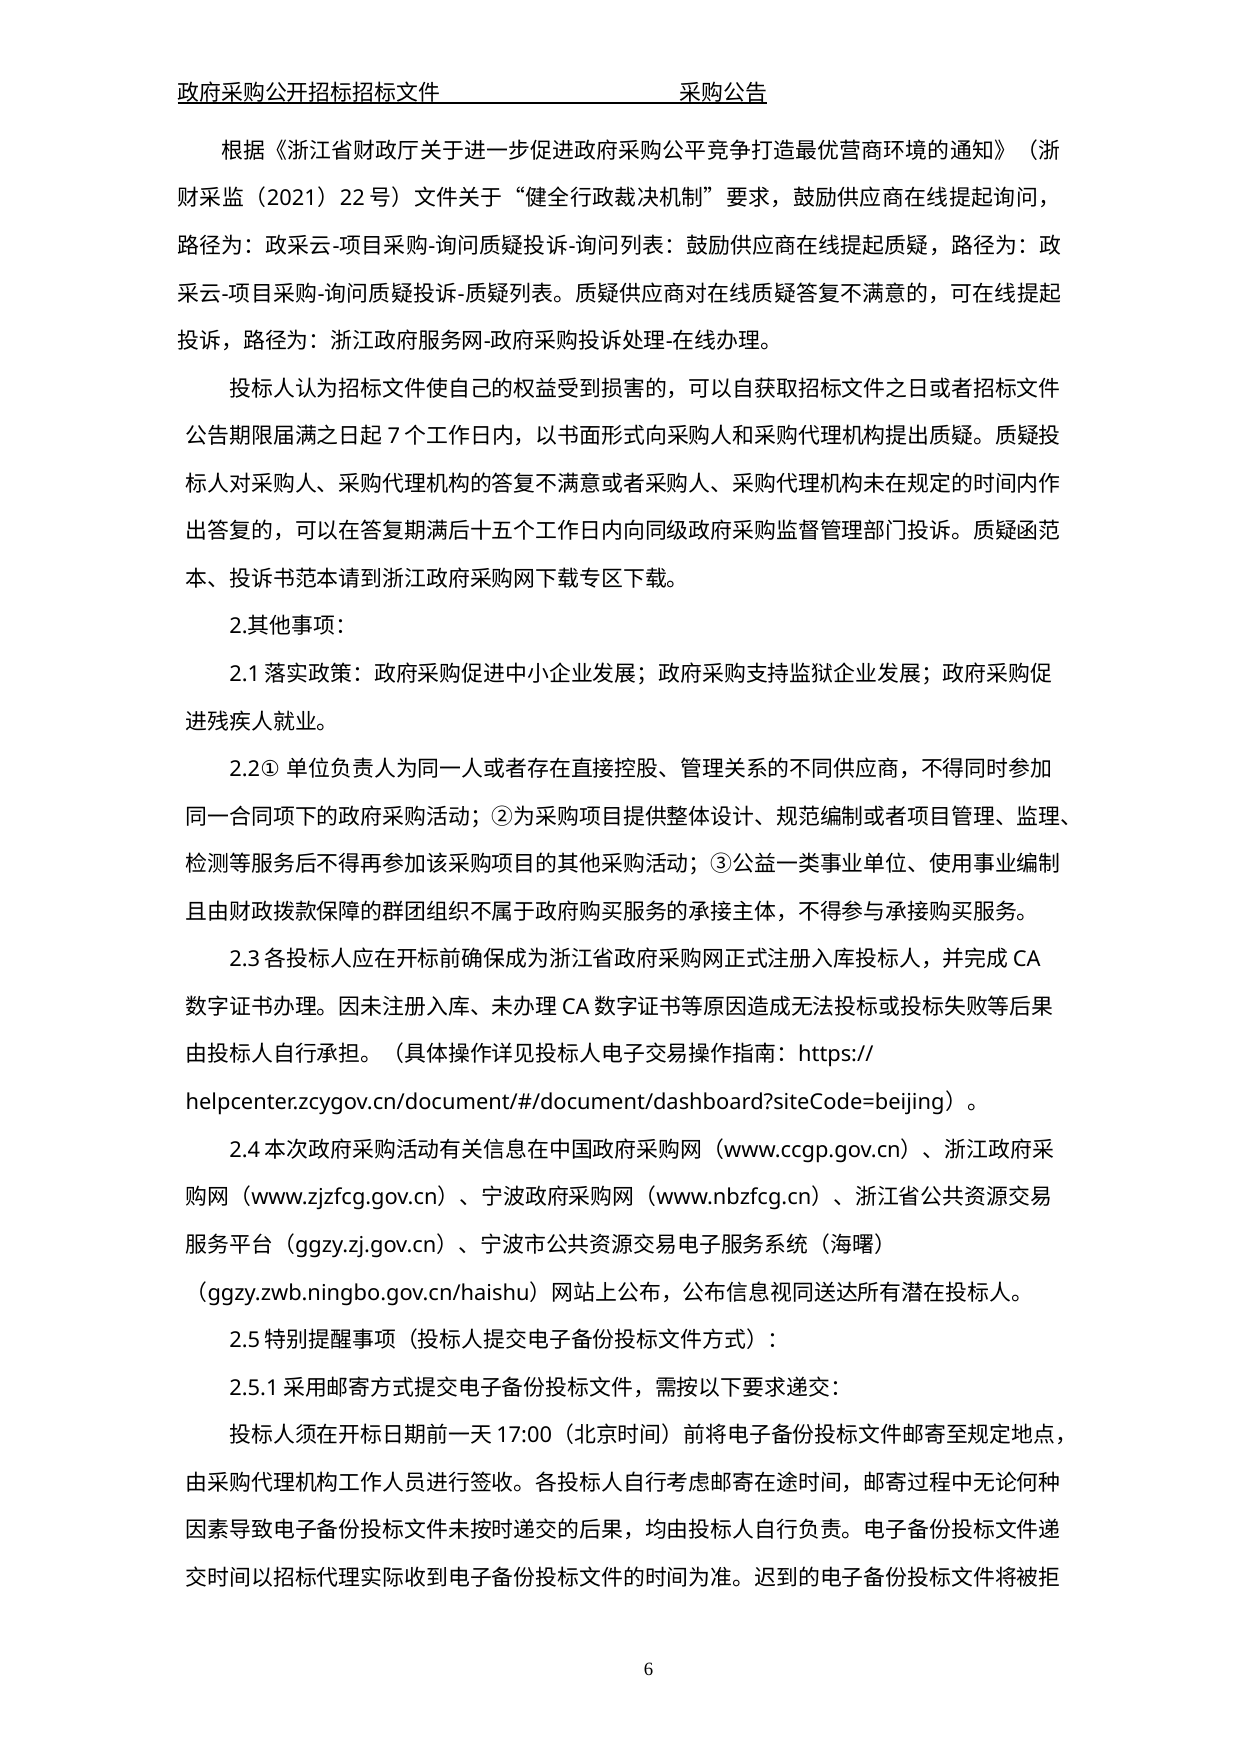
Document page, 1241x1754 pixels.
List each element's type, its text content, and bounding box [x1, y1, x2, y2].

text 投标人认为招标文件使自己的权益受到损害的，可以自获取招标文件之日或者招标文件公告期限届满之日起7个工作日内，以书面形式向采购人和采购代理机构提出质疑。质疑投标人对采购人、采购代理机构的答复不满意或者采购人、采购代理机构未在规定的时间内作出答复的，可以在答复期满后十五个工作日内向同级政府采购监督管理部门投诉。质疑函范本、投诉书范本请到浙江政府采购网下载专区下载。 [185, 371, 1063, 593]
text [185, 1417, 1063, 1592]
text 2.2①单位负责人为同一人或者存在直接控股、管理关系的不同供应商，不得同时参加同一合同项下的政府采购活动；②为采购项目提供整体设计、规范编制或者项目管理、监理、检测等服务后不得再参加该采购项目的其他采购活动；③公益一类事业单位、使用事业编制且由财政拨款保障的群团组织不属于政府购买服务的承接主体，不得参与承接购买服务。 [185, 751, 1063, 925]
text 2.5.1采用邮寄方式提交电子备份投标文件，需按以下要求递交： [185, 1370, 1063, 1401]
text 2.其他事项： [185, 608, 1063, 640]
text 2.3各投标人应在开标前确保成为浙江省政府采购网正式注册入库投标人，并完成CA数字证书办理。因未注册入库、未办理CA数字证书等原因造成无法投标或投标失败等后果由投标人自行承担。（具体操作详见投标人电子交易操作指南：https://helpcenter.zcygov.cn/document/#/document/dashboard?siteCode=beijing）。 [185, 941, 1063, 1116]
text 2.5特别提醒事项（投标人提交电子备份投标文件方式）： [185, 1322, 1063, 1354]
text 2.1落实政策：政府采购促进中小企业发展；政府采购支持监狱企业发展；政府采购促进残疾人就业。 [185, 656, 1063, 735]
text 根据《浙江省财政厅关于进一步促进政府采购公平竞争打造最优营商环境的通知》（浙财采监（2021）22号）文件关于“健全行政裁决机制”要求，鼓励供应商在线提起询问，路径为：政采云-项目采购-询问质疑投诉-询问列表：鼓励供应商在线提起质疑，路径为：政采云-项目采购-询问质疑投诉-质疑列表。质疑供应商对在线质疑答复不满意的，可在线提起投诉，路径为：浙江政府服务网-政府采购投诉处理-在线办理。 [177, 133, 1063, 355]
text 2.4本次政府采购活动有关信息在中国政府采购网（www.ccgp.gov.cn）、浙江政府采购网（www.zjzfcg.gov.cn）、宁波政府采购网（www.nbzfcg.cn）、浙江省公共资源交易服务平台（ggzy.zj.gov.cn）、宁波市公共资源交易电子服务系统（海曙）（ggzy.zwb.ningbo.gov.cn/haishu）网站上公布，公布信息视同送达所有潜在投标人。 [185, 1132, 1063, 1306]
